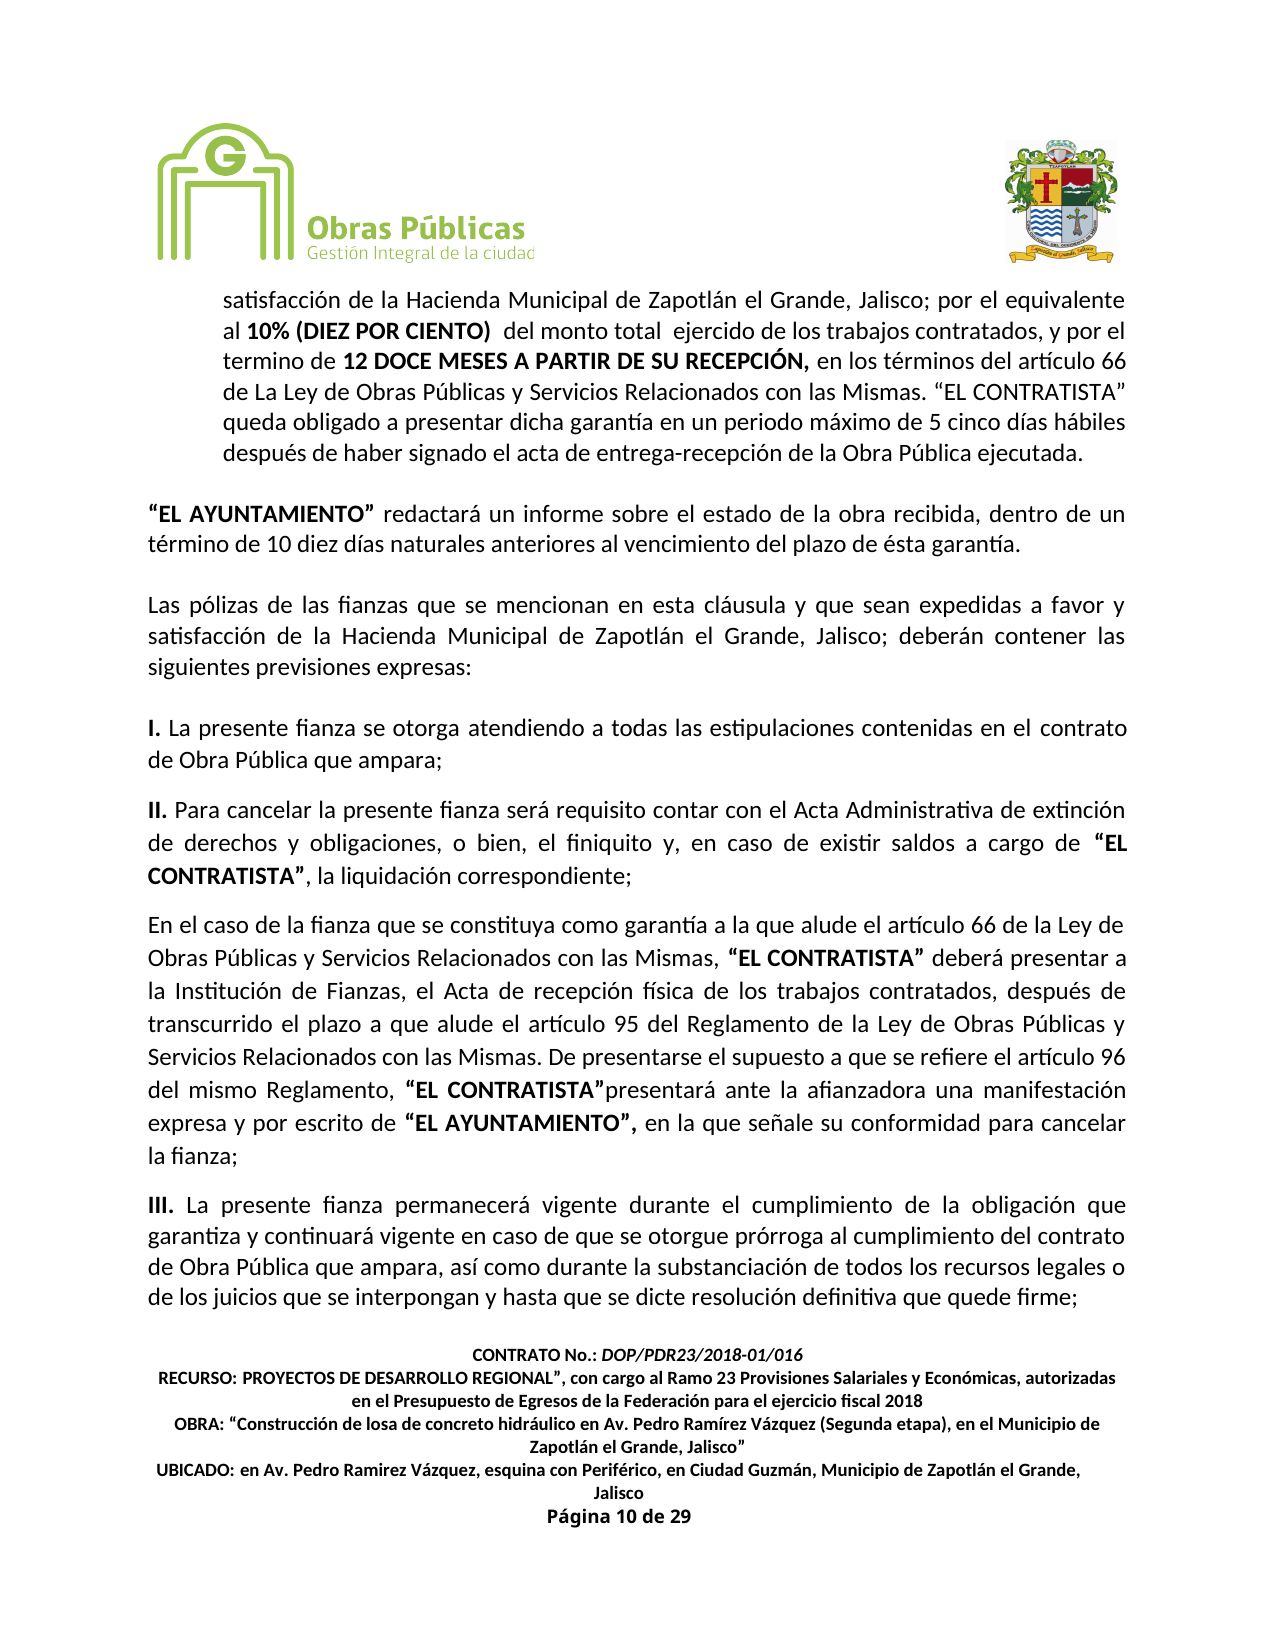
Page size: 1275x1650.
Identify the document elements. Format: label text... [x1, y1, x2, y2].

text Las pólizas de las fianzas que se mencionan en esta cláusula y que sean expedidas a favor y satisfacción de la Hacienda Municipal de Zapotlán el Grande, Jalisco; deberán contener las siguientes previsiones expresas: [148, 589, 1127, 681]
text “EL AYUNTAMIENTO” redactará un informe sobre el estado de la obra recibida, dentro de un término de 10 diez días naturales anteriores al vencimiento del plazo de ésta garantía. [148, 498, 1127, 559]
text I. La presente fianza se otorga atendiendo a todas las estipulaciones contenidas en el contrato de Obra Pública que ampara; [148, 712, 1127, 775]
picture [1005, 140, 1118, 263]
text En el caso de la fianza que se constituya como garantía a la que alude el artículo 66 de la Ley de Obras Públicas y Servicios Relacionados con las Mismas, “EL CONTRATISTA” deberá presentar a la Institución de Fianzas, el Acta de recepción física de los trabajos contratados, después de transcurrido el plazo a que alude el artículo 95 del Reglamento de la Ley de Obras Públicas y Servicios Relacionados con las Mismas. De presentarse el supuesto a que se refiere el artículo 96 del mismo Reglamento, “EL CONTRATISTA”presentará ante la afianzadora una manifestación expresa y por escrito de “EL AYUNTAMIENTO”, en la que señale su conformidad para cancelar la fianza; [148, 909, 1127, 1171]
picture [157, 123, 535, 263]
text III. La presente fianza permanecerá vigente durante el cumplimiento de la obligación que garantiza y continuará vigente en caso de que se otorgue prórroga al cumplimiento del contrato de Obra Pública que ampara, así como durante la substanciación de todos los recursos legales o de los juicios que se interpongan y hasta que se dicte resolución definitiva que quede firme; [148, 1189, 1127, 1312]
text II. Para cancelar la presente fianza será requisito contar con el Acta Administrativa de extinción de derechos y obligaciones, o bien, el finiquito y, en caso de existir saldos a cargo de “EL CONTRATISTA”, la liquidación correspondiente; [148, 794, 1127, 891]
